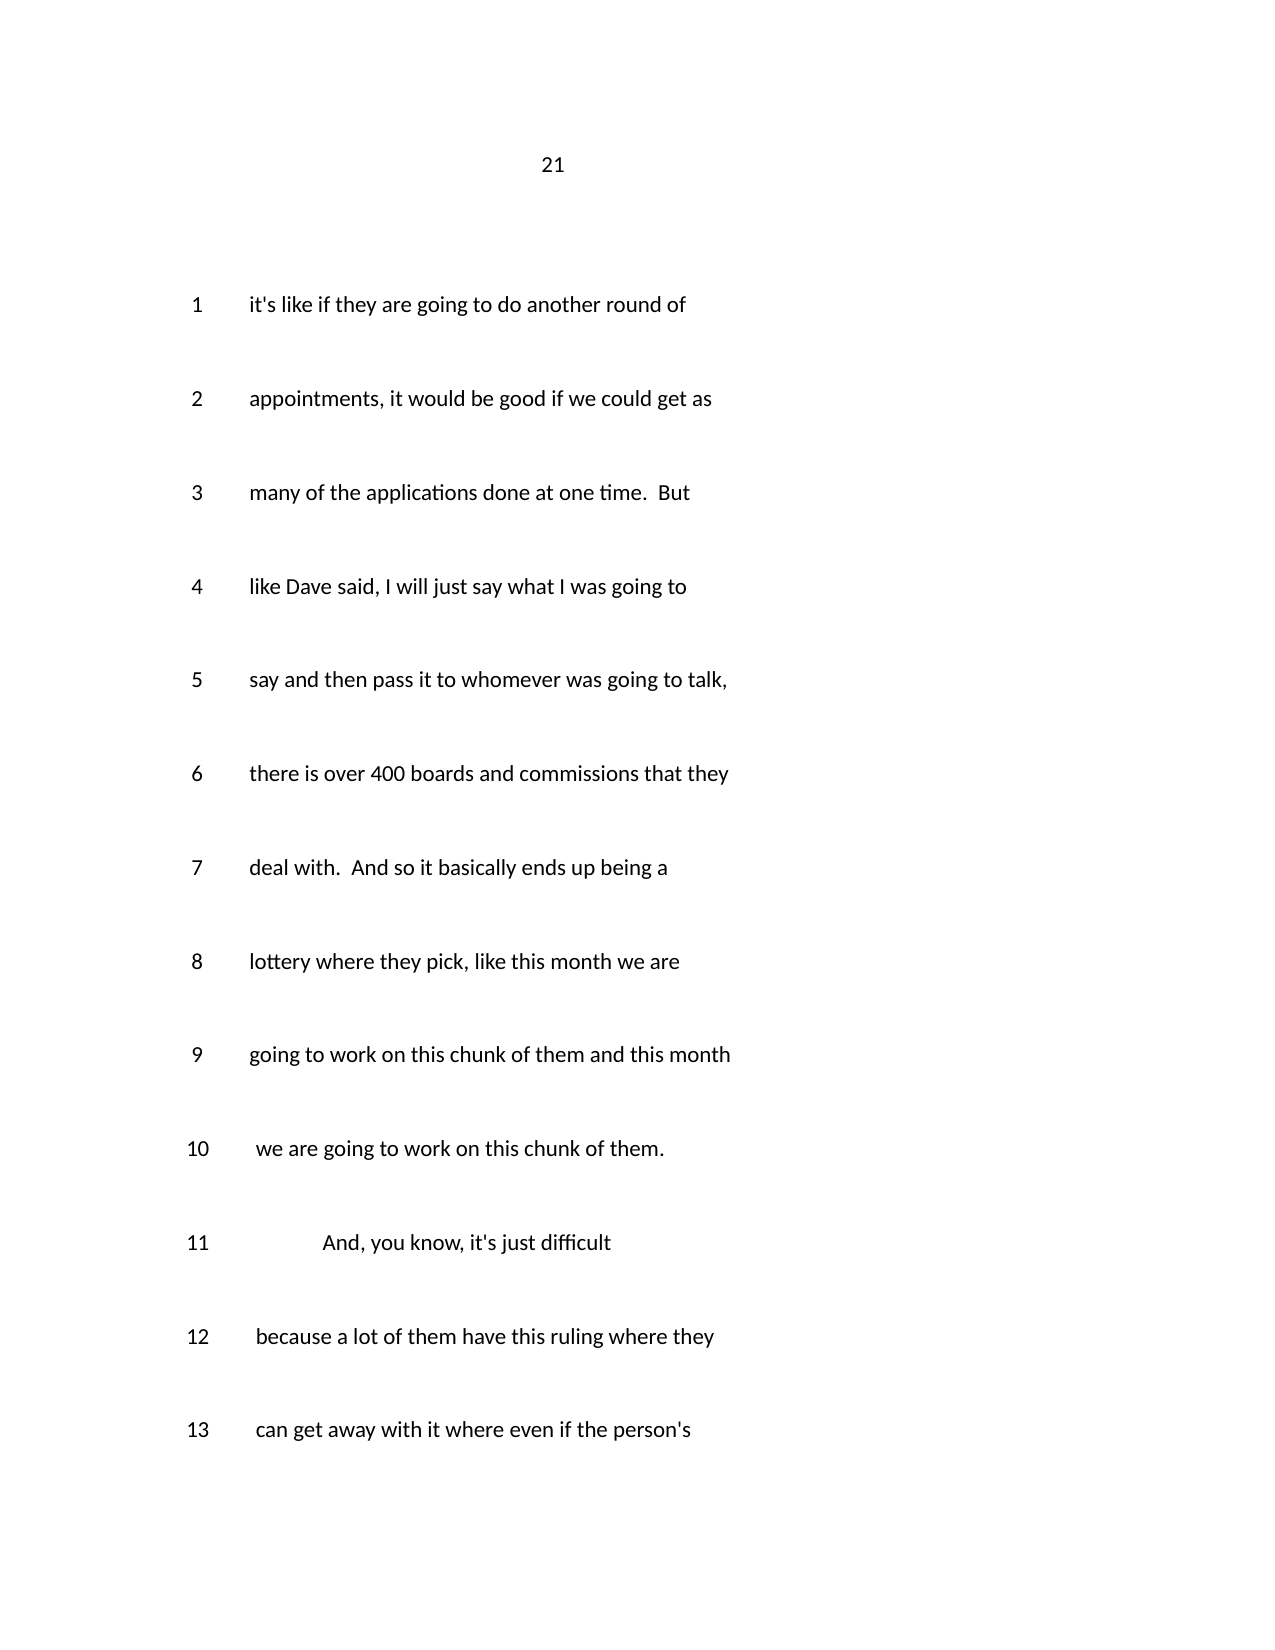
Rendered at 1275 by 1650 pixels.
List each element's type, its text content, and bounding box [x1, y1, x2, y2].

text 1 it's like if they are going to do another round of [150, 291, 1125, 319]
text 5 say and then pass it to whomever was going to talk, [150, 666, 1125, 694]
text 8 lottery where they pick, like this month we are [150, 947, 1125, 975]
text 2 appointments, it would be good if we could get as [150, 384, 1125, 412]
text 10 we are going to work on this chunk of them. [150, 1134, 1125, 1162]
text 13 can get away with it where even if the person's [150, 1416, 1125, 1444]
text 6 there is over 400 boards and commissions that they [150, 759, 1125, 787]
text 3 many of the applications done at one time. But [150, 478, 1125, 506]
text 7 deal with. And so it basically ends up being a [150, 853, 1125, 881]
text 4 like Dave said, I will just say what I was going to [150, 572, 1125, 600]
text 21 [150, 150, 1125, 178]
text 11 And, you know, it's just difficult [150, 1228, 1125, 1256]
text 12 because a lot of them have this ruling where they [150, 1322, 1125, 1350]
text 9 going to work on this chunk of them and this month [150, 1041, 1125, 1069]
